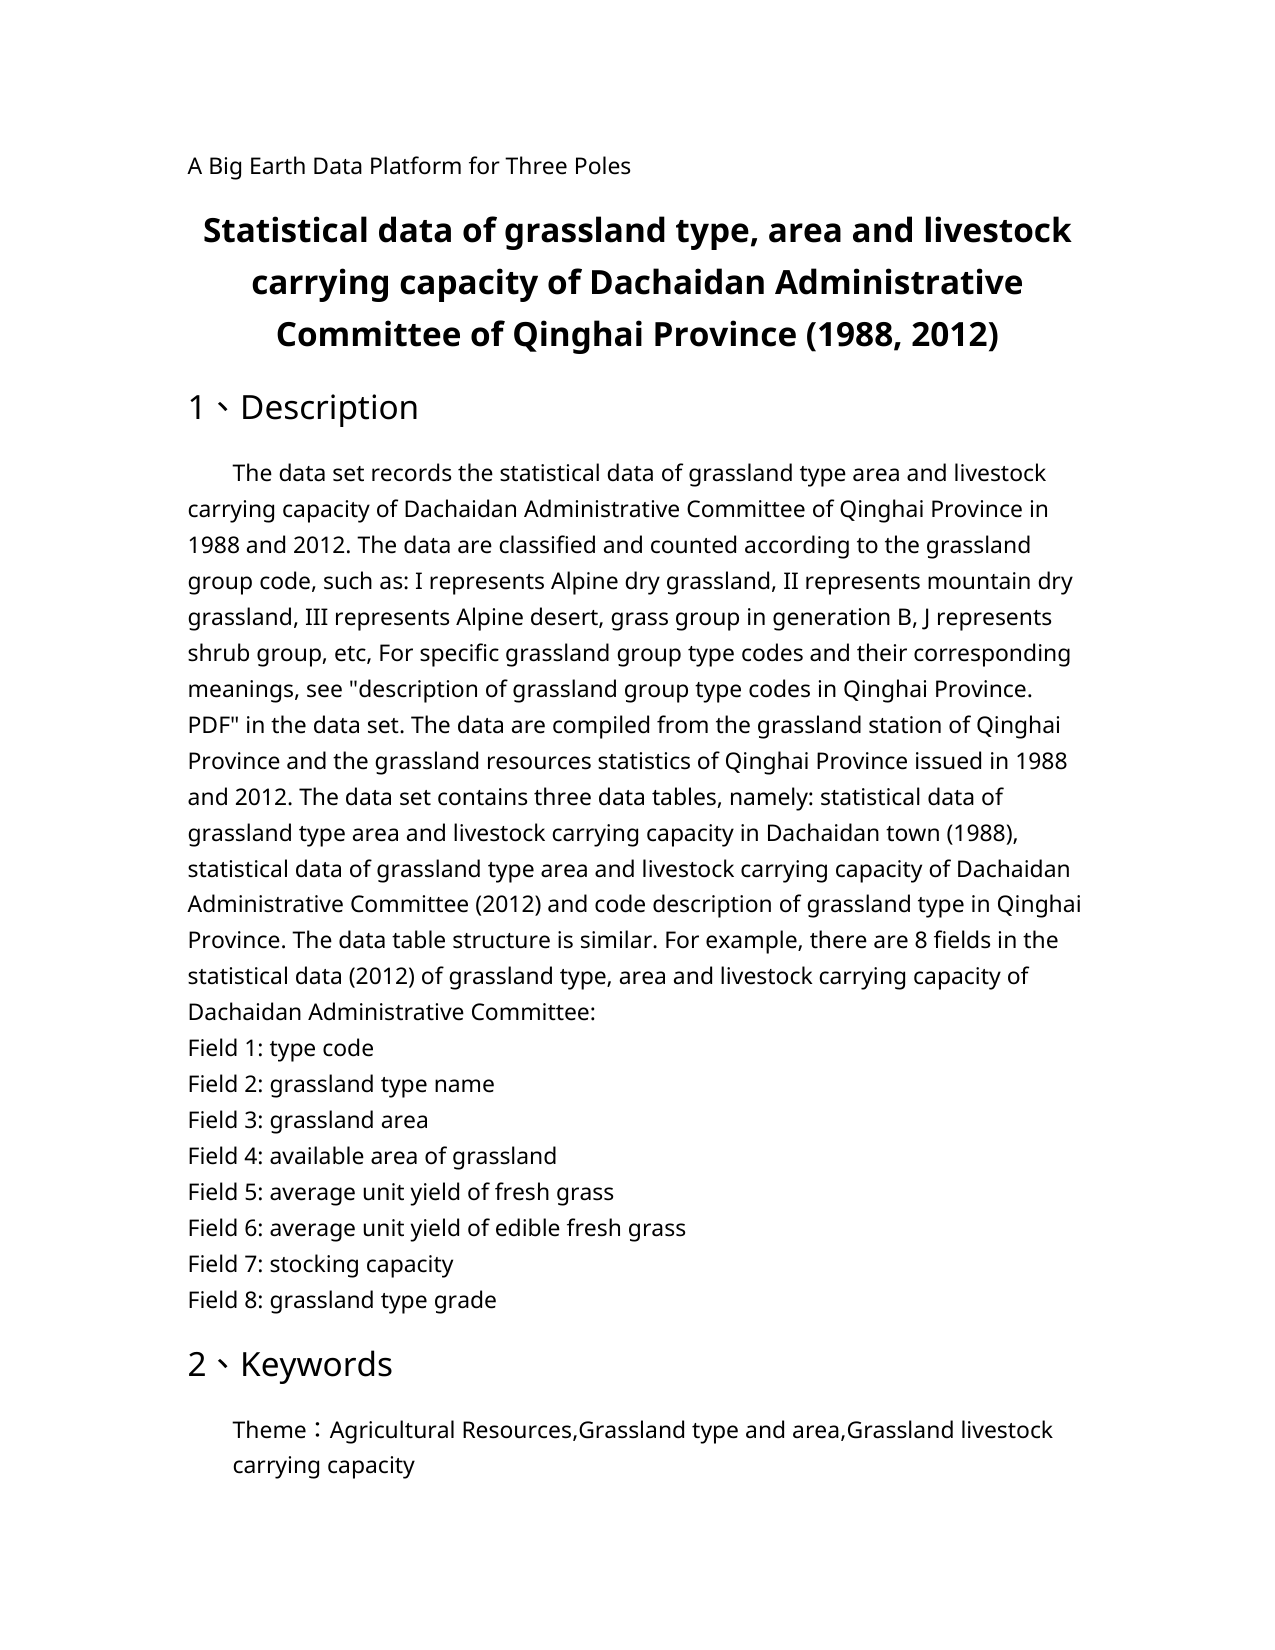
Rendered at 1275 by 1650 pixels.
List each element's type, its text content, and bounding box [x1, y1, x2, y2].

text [232, 1413, 1087, 1481]
text Statistical data of grassland type, area and livestock carrying capacity of Dachaidan Administrative Committee of Qinghai Province (1988, 2012) [187, 207, 1087, 357]
text 2、Keywords [187, 1341, 1087, 1386]
text The data set records the statistical data of grassland type area and livestock carrying capacity of Dachaidan Administrative Committee of Qinghai Province in 1988 and 2012. The data are classified and counted according to the grassland group code, such as: I represents Alpine dry grassland, II represents mountain dry grassland, III represents Alpine desert, grass group in generation B, J represents shrub group, etc, For specific grassland group type codes and their corresponding meanings, see "description of grassland group type codes in Qinghai Province. PDF" in the data set. The data are compiled from the grassland station of Qinghai Province and the grassland resources statistics of Qinghai Province issued in 1988 and 2012. The data set contains three data tables, namely: statistical data of grassland type area and livestock carrying capacity in Dachaidan town (1988), statistical data of grassland type area and livestock carrying capacity of Dachaidan Administrative Committee (2012) and code description of grassland type in Qinghai Province. The data table structure is similar. For example, there are 8 fields in the statistical data (2012) of grassland type, area and livestock carrying capacity of Dachaidan Administrative Committee: Field 1: type code Field 2: grassland type name Field 3: grassland area Field 4: available area of grassland Field 5: average unit yield of fresh grass Field 6: average unit yield of edible fresh grass Field 7: stocking capacity Field 8: grassland type grade [187, 457, 1087, 1315]
text 1、Description [187, 384, 1087, 429]
text A Big Earth Data Platform for Three Poles [187, 150, 1087, 181]
